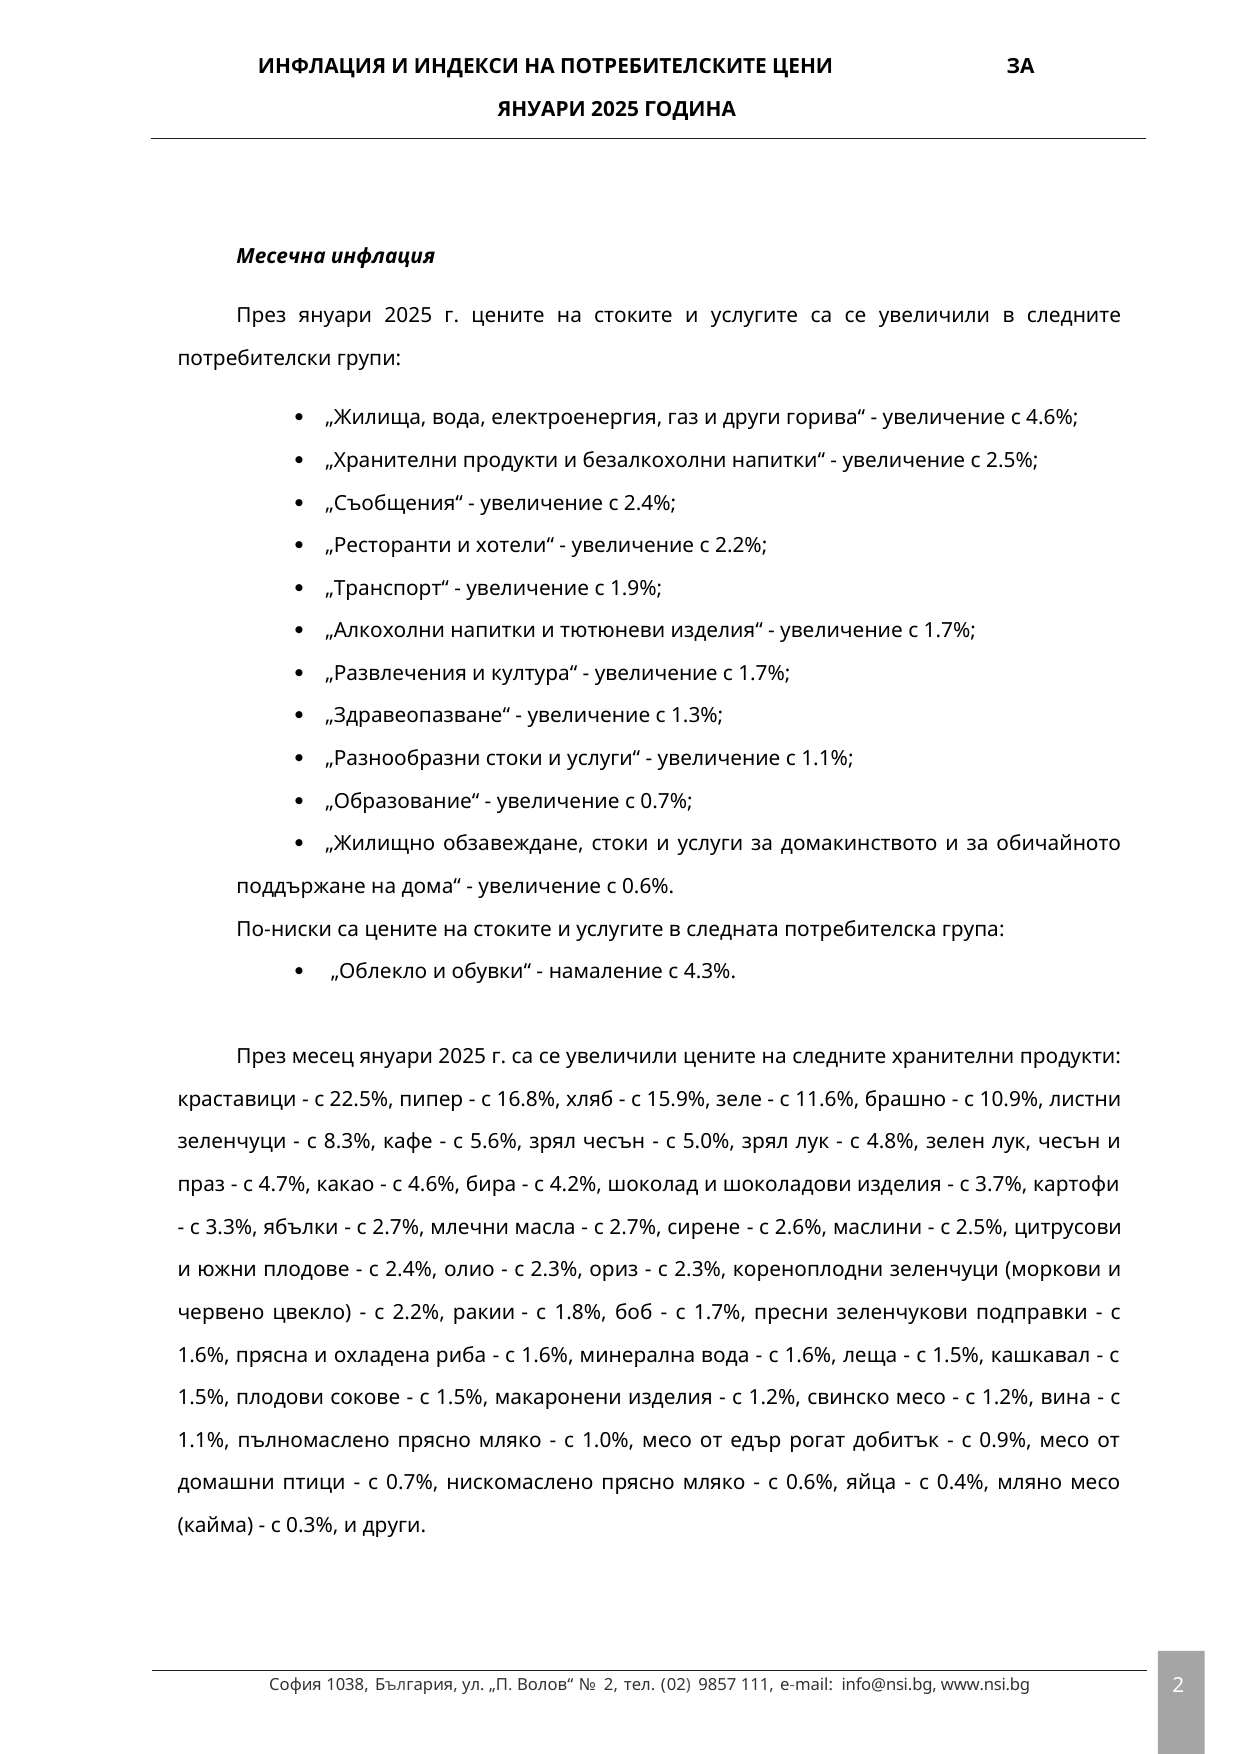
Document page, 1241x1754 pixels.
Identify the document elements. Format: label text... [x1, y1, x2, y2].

list „Ресторанти и хотели“ - увеличение с 2.2%; [236, 530, 1122, 559]
list „Жилищно обзавеждане, стоки и услуги за домакинството и за обичайното поддържане на дома“ - увеличение с 0.6%. [236, 828, 1122, 899]
text През януари 2025 г. цените на стоките и услугите са се увеличили в следните потребителски групи: [177, 301, 1122, 372]
list „Хранителни продукти и безалкохолни напитки“ - увеличение с 2.5%; [236, 445, 1122, 473]
text По-ниски са цените на стоките и услугите в следната потребителска група: [177, 914, 1122, 942]
list „Жилища, вода, електроенергия, газ и други горива“ - увеличение с 4.6%; [236, 402, 1122, 431]
text Месечна инфлация [177, 241, 1122, 270]
list „Съобщения“ - увеличение с 2.4%; [236, 488, 1122, 516]
list „Здравеопазване“ - увеличение с 1.3%; [236, 701, 1122, 729]
text През месец януари 2025 г. са се увеличили цените на следните хранителни продукти: краставици - с 22.5%, пипер - с 16.8%, хляб - с 15.9%, зеле - с 11.6%, брашно - с 10.9%, листни зеленчуци - с 8.3%, кафе - с 5.6%, зрял чесън - с 5.0%, зрял лук - с 4.8%, зелен лук, чесън и праз - с 4.7%, какао - с 4.6%, бира - с 4.2%, шоколад и шоколадови изделия - с 3.7%, картофи - с 3.3%, ябълки - с 2.7%, млечни масла - с 2.7%, сирене - с 2.6%, маслини - с 2.5%, цитрусови и южни плодове - с 2.4%, олио - с 2.3%, ориз - с 2.3%, кореноплодни зеленчуци (моркови и червено цвекло) - с 2.2%, ракии - с 1.8%, боб - с 1.7%, пресни зеленчукови подправки - с 1.6%, прясна и охладена риба - с 1.6%, минерална вода - с 1.6%, леща - с 1.5%, кашкавал - с 1.5%, плодови сокове - с 1.5%, макаронени изделия - с 1.2%, свинско месо - с 1.2%, вина - с 1.1%, пълномаслено прясно мляко - с 1.0%, месо от едър рогат добитък - с 0.9%, месо от домашни птици - с 0.7%, нискомаслено прясно мляко - с 0.6%, яйца - с 0.4%, мляно месо (кайма) - с 0.3%, и други. [177, 1041, 1122, 1538]
list „Разнообразни стоки и услуги“ - увеличение с 1.1%; [236, 743, 1122, 772]
list „Алкохолни напитки и тютюневи изделия“ - увеличение с 1.7%; [236, 615, 1122, 644]
list „Развлечения и култура“ - увеличение с 1.7%; [236, 658, 1122, 686]
list „Образование“ - увеличение с 0.7%; [236, 786, 1122, 814]
list „Транспорт“ - увеличение с 1.9%; [236, 573, 1122, 601]
list „Облекло и обувки“ - намаление с 4.3%. [236, 956, 1122, 985]
